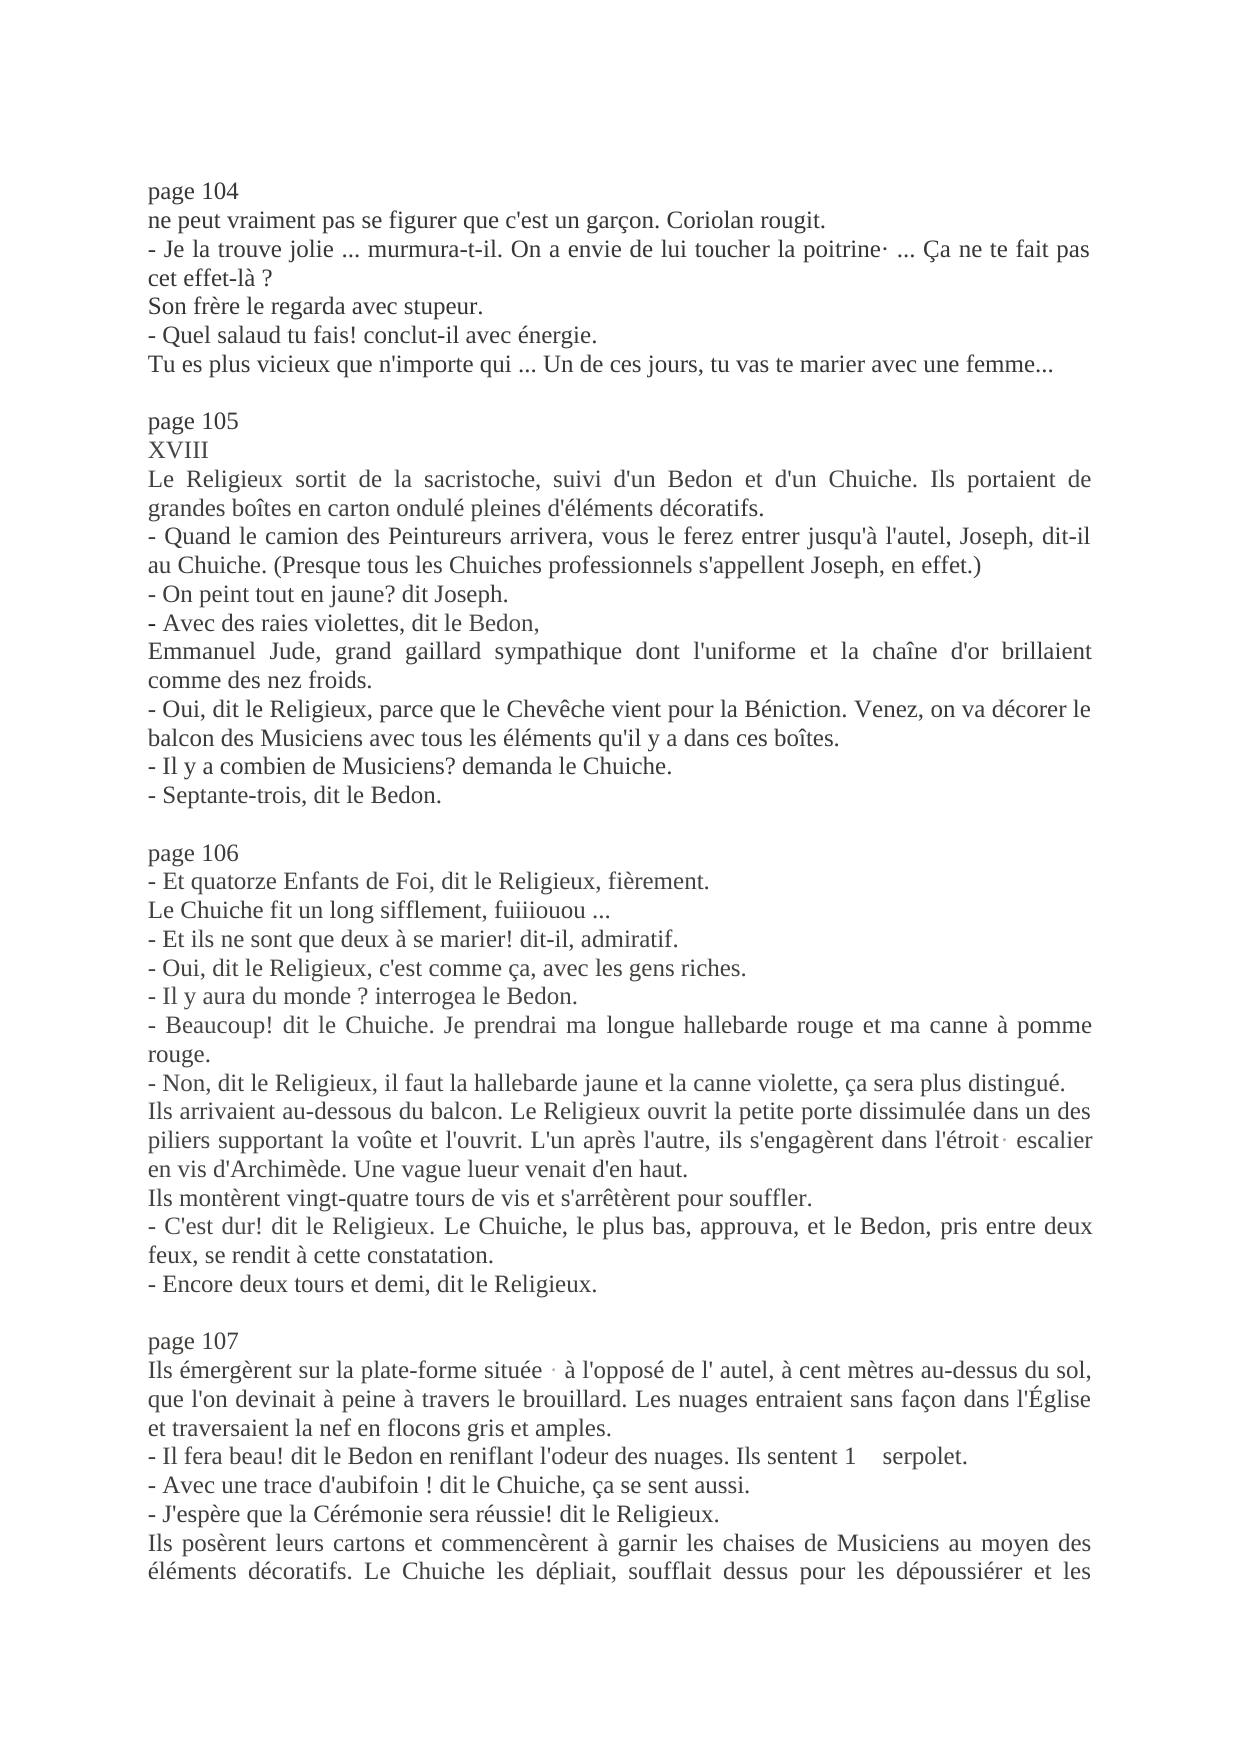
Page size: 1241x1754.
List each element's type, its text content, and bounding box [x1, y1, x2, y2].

text ne peut vraiment pas se figurer que c'est un garçon. Coriolan rougit. [148, 205, 1093, 234]
text page 104 [148, 176, 1093, 205]
text Son frère le regarda avec stupeur. [148, 291, 1093, 320]
text Emmanuel Jude, grand gaillard sympathique dont l'uniforme et la chaîne d'or brillaient comme des nez froids. [148, 636, 1093, 694]
text Ils émergèrent sur la plate-forme située · à l'opposé de l' autel, à cent mètres au-dessus du sol, que l'on devinait à peine à travers le brouillard. Les nuages entraient sans façon dans l'Église et traversaient la nef en flocons gris et amples. [148, 1355, 1093, 1441]
text - Oui, dit le Religieux, parce que le Chevêche vient pour la Béniction. Venez, on va décorer le balcon des Musiciens avec tous les éléments qu'il y a dans ces boîtes. [148, 694, 1093, 751]
text page 105 [148, 406, 1093, 435]
text - Et ils ne sont que deux à se marier! dit-il, admiratif. [148, 924, 1093, 953]
text - Oui, dit le Religieux, c'est comme ça, avec les gens riches. [148, 953, 1093, 981]
text - Non, dit le Religieux, il faut la hallebarde jaune et la canne violette, ça sera plus distingué. [148, 1068, 1093, 1096]
text XVIII [148, 435, 1093, 464]
text - Je la trouve jolie ... murmura-t-il. On a envie de lui toucher la poitrine· ... Ça ne te fait pas cet effet-là ? [148, 234, 1093, 291]
text Ils montèrent vingt-quatre tours de vis et s'arrêtèrent pour souffler. [148, 1183, 1093, 1211]
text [148, 1528, 1093, 1585]
text Le Religieux sortit de la sacristoche, suivi d'un Bedon et d'un Chuiche. Ils portaient de grandes boîtes en carton ondulé pleines d'éléments décoratifs. [148, 464, 1093, 521]
text - Quand le camion des Peintureurs arrivera, vous le ferez entrer jusqu'à l'autel, Joseph, dit-il au Chuiche. (Presque tous les Chuiches professionnels s'appellent Joseph, en effet.) [148, 521, 1093, 579]
text - On peint tout en jaune? dit Joseph. [148, 579, 1093, 608]
text - Beaucoup! dit le Chuiche. Je prendrai ma longue hallebarde rouge et ma canne à pomme rouge. [148, 1010, 1093, 1068]
text - Il y aura du monde ? interrogea le Bedon. [148, 981, 1093, 1010]
text - C'est dur! dit le Religieux. Le Chuiche, le plus bas, approuva, et le Bedon, pris entre deux feux, se rendit à cette constatation. [148, 1211, 1093, 1269]
text - Quel salaud tu fais! conclut-il avec énergie. [148, 320, 1093, 349]
text page 106 [148, 838, 1093, 866]
text - J'espère que la Cérémonie sera réussie! dit le Religieux. [148, 1499, 1093, 1528]
text - Et quatorze Enfants de Foi, dit le Religieux, fièrement. [148, 866, 1093, 895]
text - Il y a combien de Musiciens? demanda le Chuiche. [148, 751, 1093, 780]
text Tu es plus vicieux que n'importe qui ... Un de ces jours, tu vas te marier avec une femme... [148, 349, 1093, 378]
text page 107 [148, 1326, 1093, 1355]
text - Avec des raies violettes, dit le Bedon, [148, 608, 1093, 636]
text - Septante-trois, dit le Bedon. [148, 780, 1093, 809]
text - Encore deux tours et demi, dit le Religieux. [148, 1269, 1093, 1298]
text Le Chuiche fit un long sifflement, fuiiiouou ... [148, 895, 1093, 924]
text - Avec une trace d'aubifoin ! dit le Chuiche, ça se sent aussi. [148, 1470, 1093, 1499]
text - Il fera beau! dit le Bedon en reniflant l'odeur des nuages. Ils sentent 1􀁂 serpolet. [148, 1441, 1093, 1470]
text Ils arrivaient au-dessous du balcon. Le Religieux ouvrit la petite porte dissimulée dans un des piliers supportant la voûte et l'ouvrit. L'un après l'autre, ils s'engagèrent dans l'étroit· escalier en vis d'Archimède. Une vague lueur venait d'en haut. [148, 1096, 1093, 1183]
